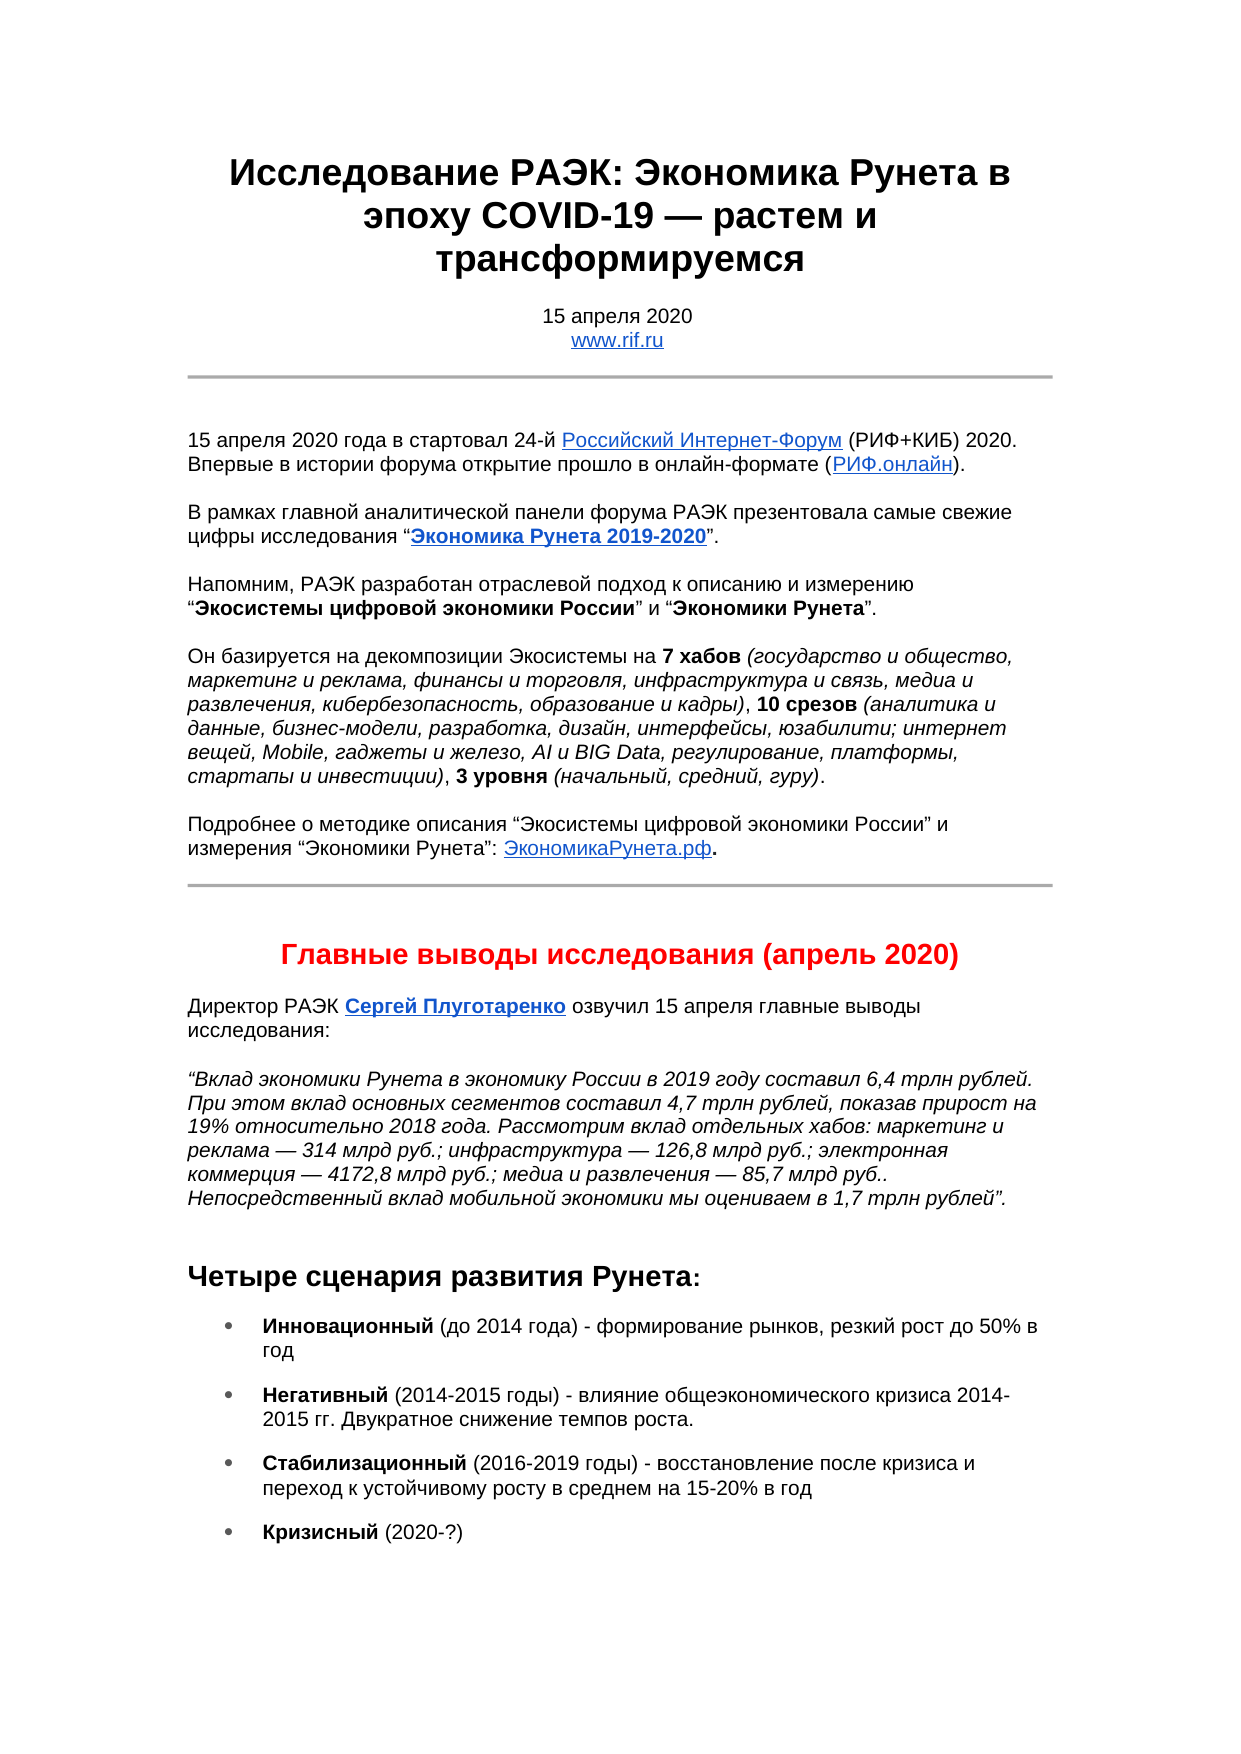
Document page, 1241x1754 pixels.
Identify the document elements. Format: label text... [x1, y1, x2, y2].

text Четыре сценария развития Рунета: [187, 1259, 1053, 1293]
text Подробнее о методике описания “Экосистемы цифровой экономики России” и измерения “Экономики Рунета”: ЭкономикаРунета.рф. [187, 812, 1053, 860]
list Стабилизационный (2016-2019 годы) - восстановление после кризиса и переход к устойчивому росту в среднем на 15-20% в год [225, 1451, 1053, 1499]
list Кризисный (2020-?) [225, 1520, 1053, 1544]
text 15 апреля 2020 года в стартовал 24-й Российский Интернет-Форум (РИФ+КИБ) 2020. Впервые в истории форума открытие прошло в онлайн-формате (РИФ.онлайн). [187, 428, 1053, 476]
text Напомним, РАЭК разработан отраслевой подход к описанию и измерению “Экосистемы цифровой экономики России” и “Экономики Рунета”. [187, 572, 1053, 620]
list Инновационный (до 2014 года) - формирование рынков, резкий рост до 50% в год [225, 1313, 1053, 1362]
text 15 апреля 2020 www.rif.ru [187, 303, 1053, 351]
text Исследование РАЭК: Экономика Рунета в эпоху COVID-19 — растем и трансформируемся [187, 150, 1053, 279]
text В рамках главной аналитической панели форума РАЭК презентовала самые свежие цифры исследования “Экономика Рунета 2019-2020”. [187, 500, 1053, 548]
text “Вклад экономики Рунета в экономику России в 2019 году составил 6,4 трлн рублей. При этом вклад основных сегментов составил 4,7 трлн рублей, показав прирост на 19% относительно 2018 года. Рассмотрим вклад отдельных хабов: маркетинг и реклама — 314 млрд руб.; инфраструктура — 126,8 млрд руб.; электронная коммерция — 4172,8 млрд руб.; медиа и развлечения — 85,7 млрд руб.. Непосредственный вклад мобильной экономики мы оцениваем в 1,7 трлн рублей”. [187, 1066, 1053, 1210]
text Он базируется на декомпозиции Экосистемы на 7 хабов (государство и общество, маркетинг и реклама, финансы и торговля, инфраструктура и связь, медиа и развлечения, кибербезопасность, образование и кадры), 10 срезов (аналитика и данные, бизнес-модели, разработка, дизайн, интерфейсы, юзабилити; интернет вещей, Mobile, гаджеты и железо, AI и BIG Data, регулирование, платформы, стартапы и инвестиции), 3 уровня (начальный, средний, гуру). [187, 644, 1053, 788]
text Директор РАЭК Сергей Плуготаренко озвучил 15 апреля главные выводы исследования: [187, 994, 1053, 1042]
list Негативный (2014-2015 годы) - влияние общеэкономического кризиса 2014-2015 гг. Двукратное снижение темпов роста. [225, 1382, 1053, 1430]
text Главные выводы исследования (апрель 2020) [187, 937, 1053, 970]
